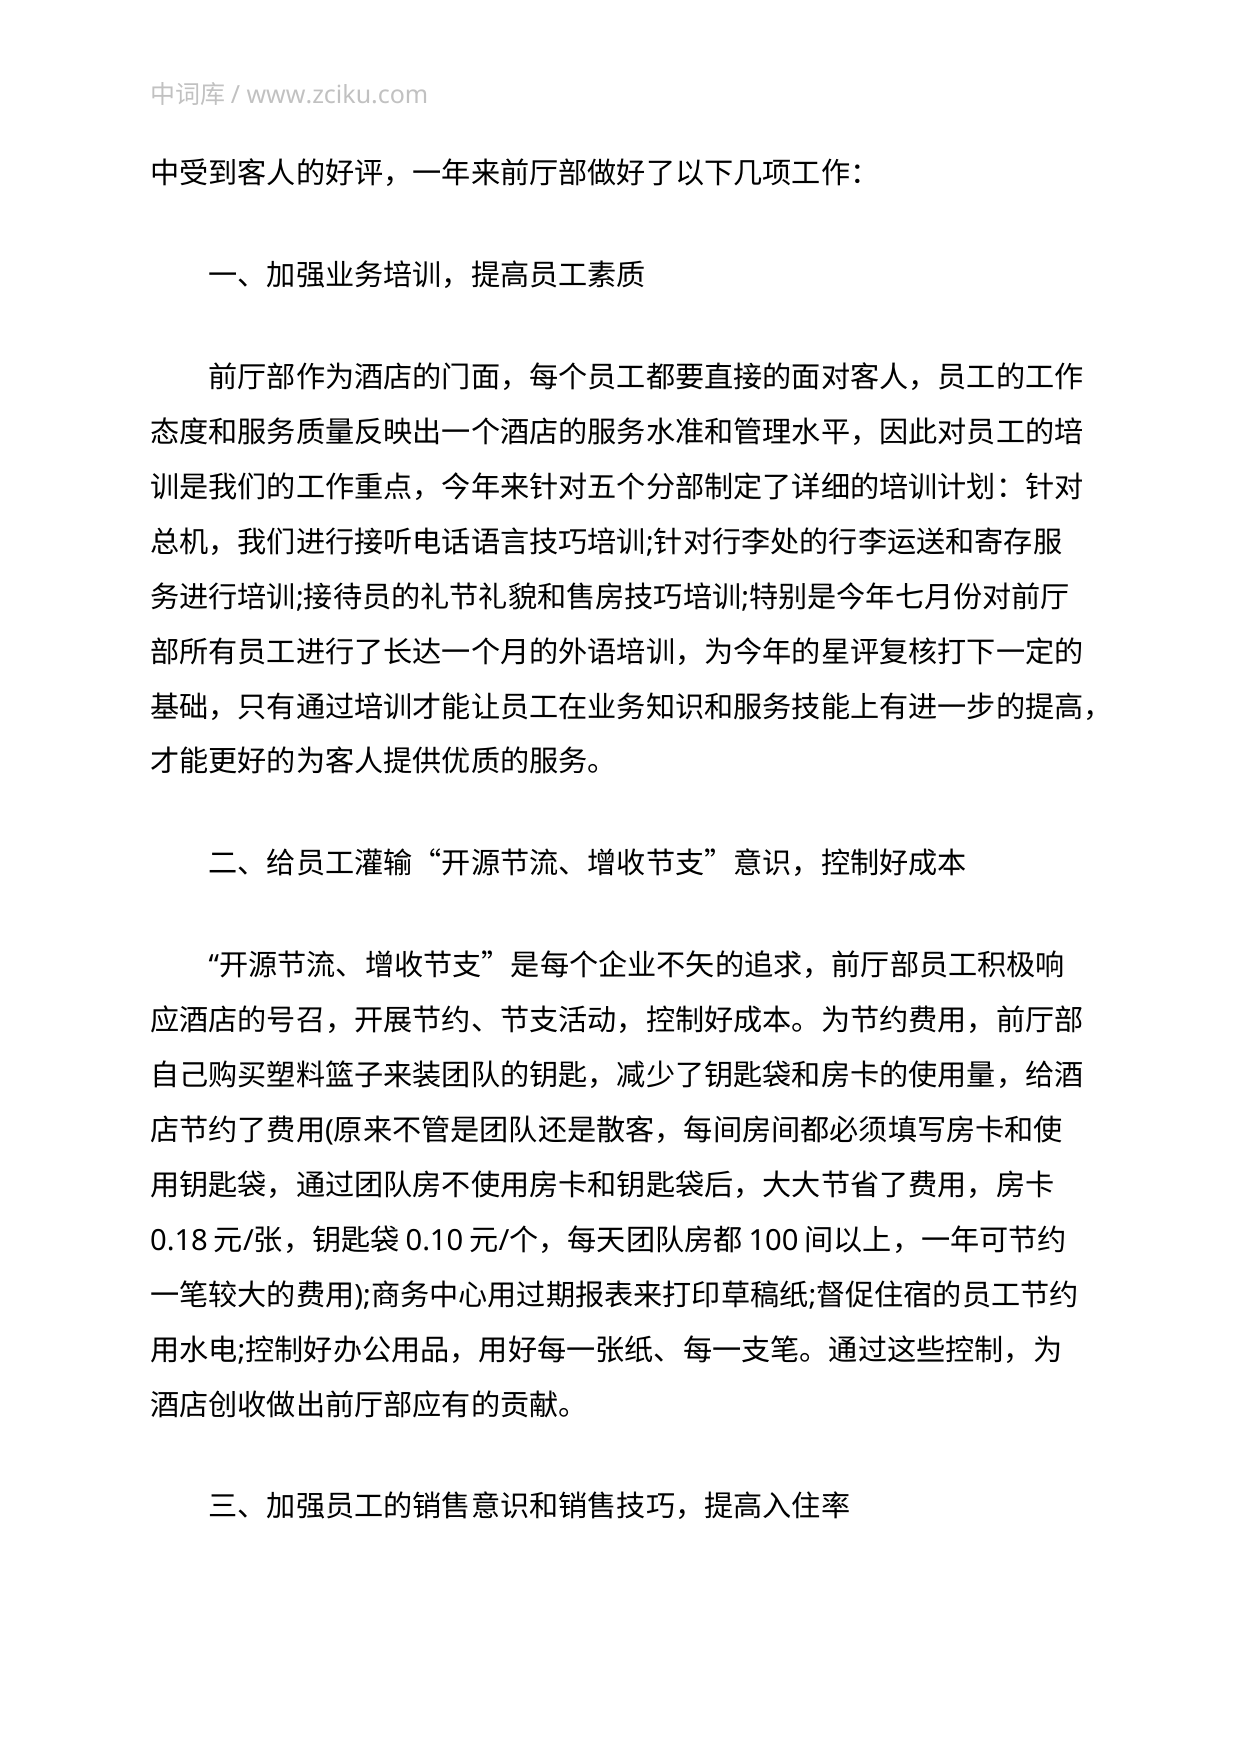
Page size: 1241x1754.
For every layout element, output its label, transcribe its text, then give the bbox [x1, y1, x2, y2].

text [150, 150, 1090, 192]
text 三、加强员工的销售意识和销售技巧，提高入住率 [150, 1483, 1090, 1525]
text 前厅部作为酒店的门面，每个员工都要直接的面对客人，员工的工作态度和服务质量反映出一个酒店的服务水准和管理水平，因此对员工的培训是我们的工作重点，今年来针对五个分部制定了详细的培训计划：针对总机，我们进行接听电话语言技巧培训;针对行李处的行李运送和寄存服务进行培训;接待员的礼节礼貌和售房技巧培训;特别是今年七月份对前厅部所有员工进行了长达一个月的外语培训，为今年的星评复核打下一定的基础，只有通过培训才能让员工在业务知识和服务技能上有进一步的提高，才能更好的为客人提供优质的服务。 [150, 353, 1090, 780]
text 一、加强业务培训，提高员工素质 [150, 252, 1090, 294]
text 二、给员工灌输“开源节流、增收节支”意识，控制好成本 [150, 840, 1090, 882]
text “开源节流、增收节支”是每个企业不矢的追求，前厅部员工积极响应酒店的号召，开展节约、节支活动，控制好成本。为节约费用，前厅部自己购买塑料篮子来装团队的钥匙，减少了钥匙袋和房卡的使用量，给酒店节约了费用(原来不管是团队还是散客，每间房间都必须填写房卡和使用钥匙袋，通过团队房不使用房卡和钥匙袋后，大大节省了费用，房卡0.18元/张，钥匙袋0.10元/个，每天团队房都100间以上，一年可节约一笔较大的费用);商务中心用过期报表来打印草稿纸;督促住宿的员工节约用水电;控制好办公用品，用好每一张纸、每一支笔。通过这些控制，为酒店创收做出前厅部应有的贡献。 [150, 942, 1090, 1423]
